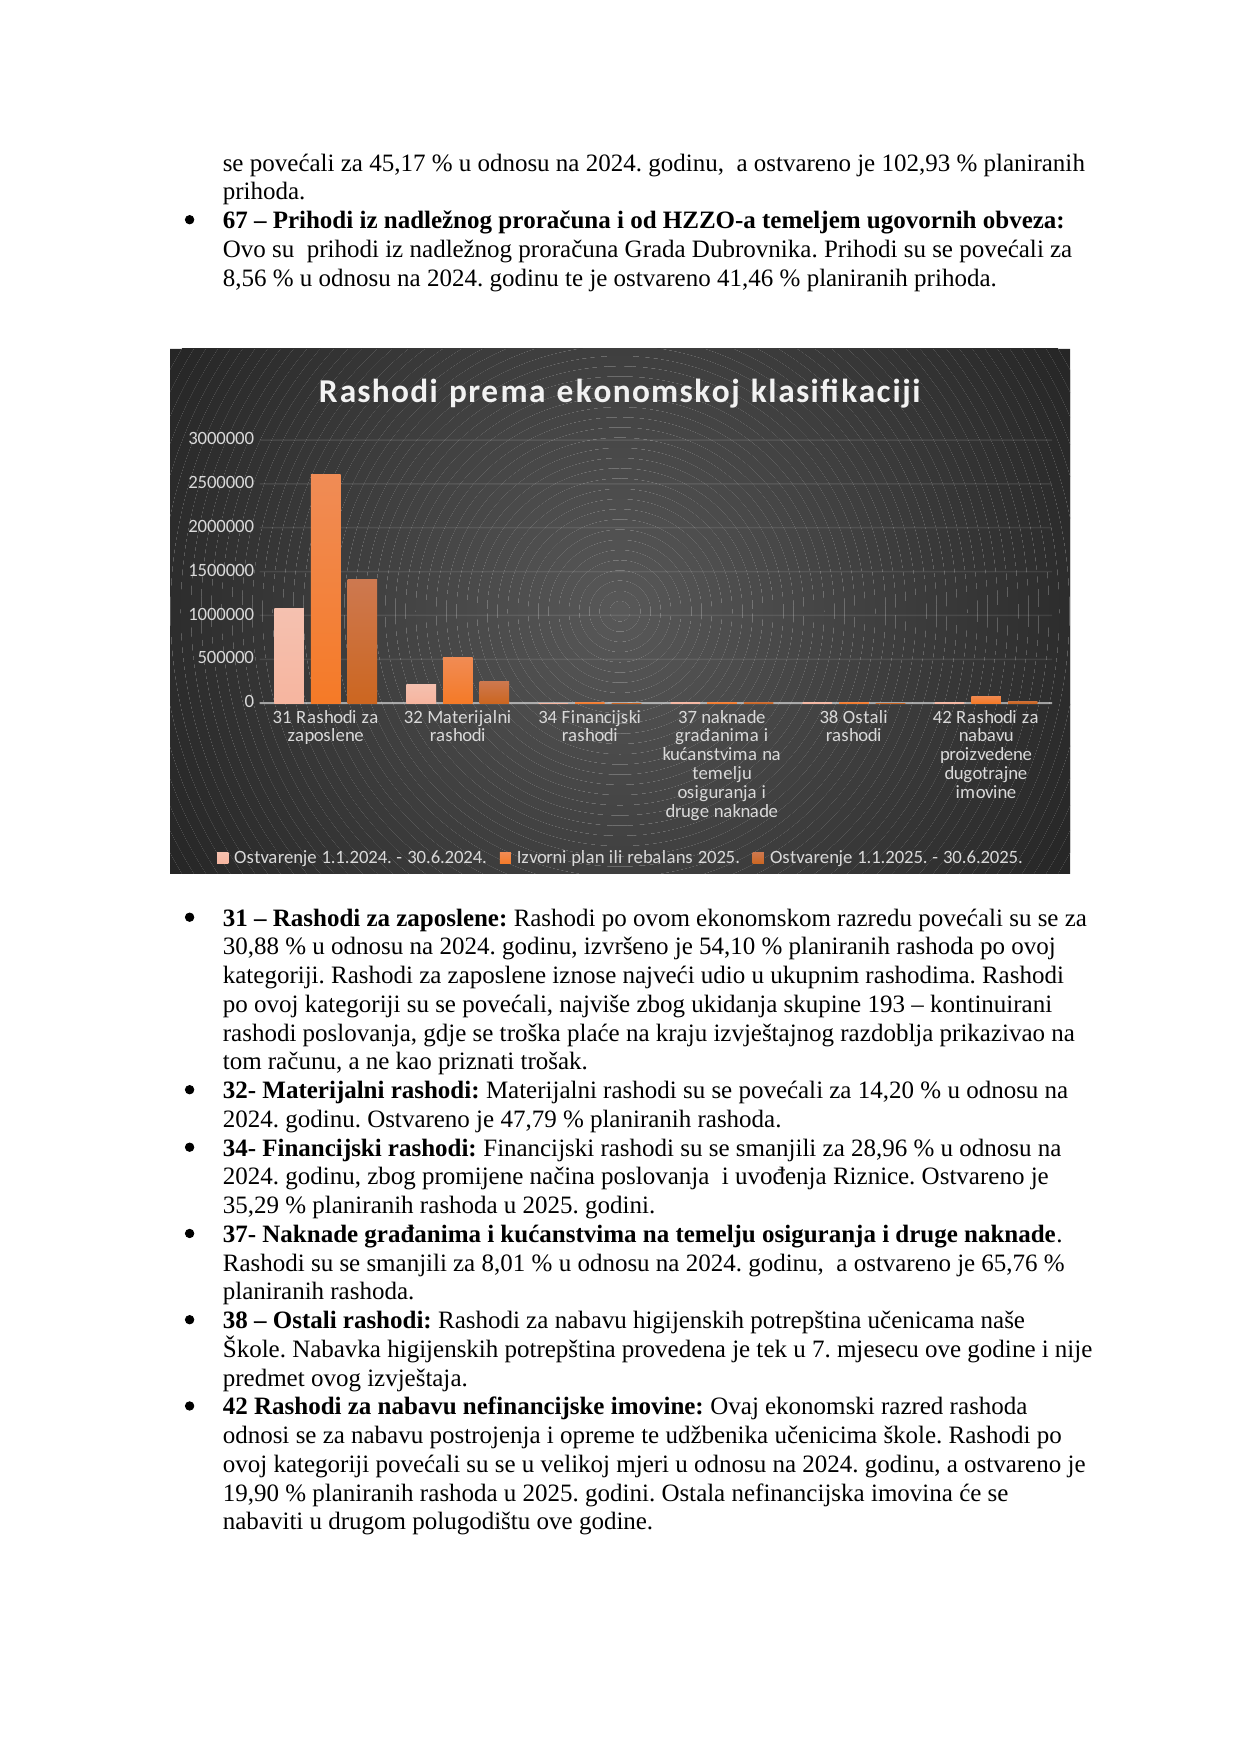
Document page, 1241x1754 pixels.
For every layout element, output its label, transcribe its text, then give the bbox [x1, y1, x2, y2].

list 67 – Prihodi iz nadležnog proračuna i od HZZO-a temeljem ugovornih obveza: Ovo su prihodi iz nadležnog proračuna Grada Dubrovnika. Prihodi su se povećali za 8,56 % u odnosu na 2024. godinu te je ostvareno 41,46 % planiranih prihoda. [185, 205, 1093, 291]
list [185, 148, 1093, 205]
list 37- Naknade građanima i kućanstvima na temelju osiguranja i druge naknade. Rashodi su se smanjili za 8,01 % u odnosu na 2024. godinu, a ostvareno je 65,76 % planiranih rashoda. [185, 1219, 1093, 1305]
list 38 – Ostali rashodi: Rashodi za nabavu higijenskih potrepština učenicama naše Škole. Nabavka higijenskih potrepština provedena je tek u 7. mjesecu ove godine i nije predmet ovog izvještaja. [185, 1305, 1093, 1391]
list 32- Materijalni rashodi: Materijalni rashodi su se povećali za 14,20 % u odnosu na 2024. godinu. Ostvareno je 47,79 % planiranih rashoda. [185, 1075, 1093, 1133]
list 31 – Rashodi za zaposlene: Rashodi po ovom ekonomskom razredu povećali su se za 30,88 % u odnosu na 2024. godinu, izvršeno je 54,10 % planiranih rashoda po ovoj kategoriji. Rashodi za zaposlene iznose najveći udio u ukupnim rashodima. Rashodi po ovoj kategoriji su se povećali, najviše zbog ukidanja skupine 193 – kontinuirani rashodi poslovanja, gdje se troška plaće na kraju izvještajnog razdoblja prikazivao na tom računu, a ne kao priznati trošak. [185, 903, 1093, 1075]
list 42 Rashodi za nabavu nefinancijske imovine: Ovaj ekonomski razred rashoda odnosi se za nabavu postrojenja i opreme te udžbenika učenicima škole. Rashodi po ovoj kategoriji povećali su se u velikoj mjeri u odnosu na 2024. godinu, a ostvareno je 19,90 % planiranih rashoda u 2025. godini. Ostala nefinancijska imovina će se nabaviti u drugom polugodištu ove godine. [185, 1391, 1093, 1535]
list 34- Financijski rashodi: Financijski rashodi su se smanjili za 28,96 % u odnosu na 2024. godinu, zbog promijene načina poslovanja i uvođenja Riznice. Ostvareno je 35,29 % planiranih rashoda u 2025. godini. [185, 1133, 1093, 1219]
